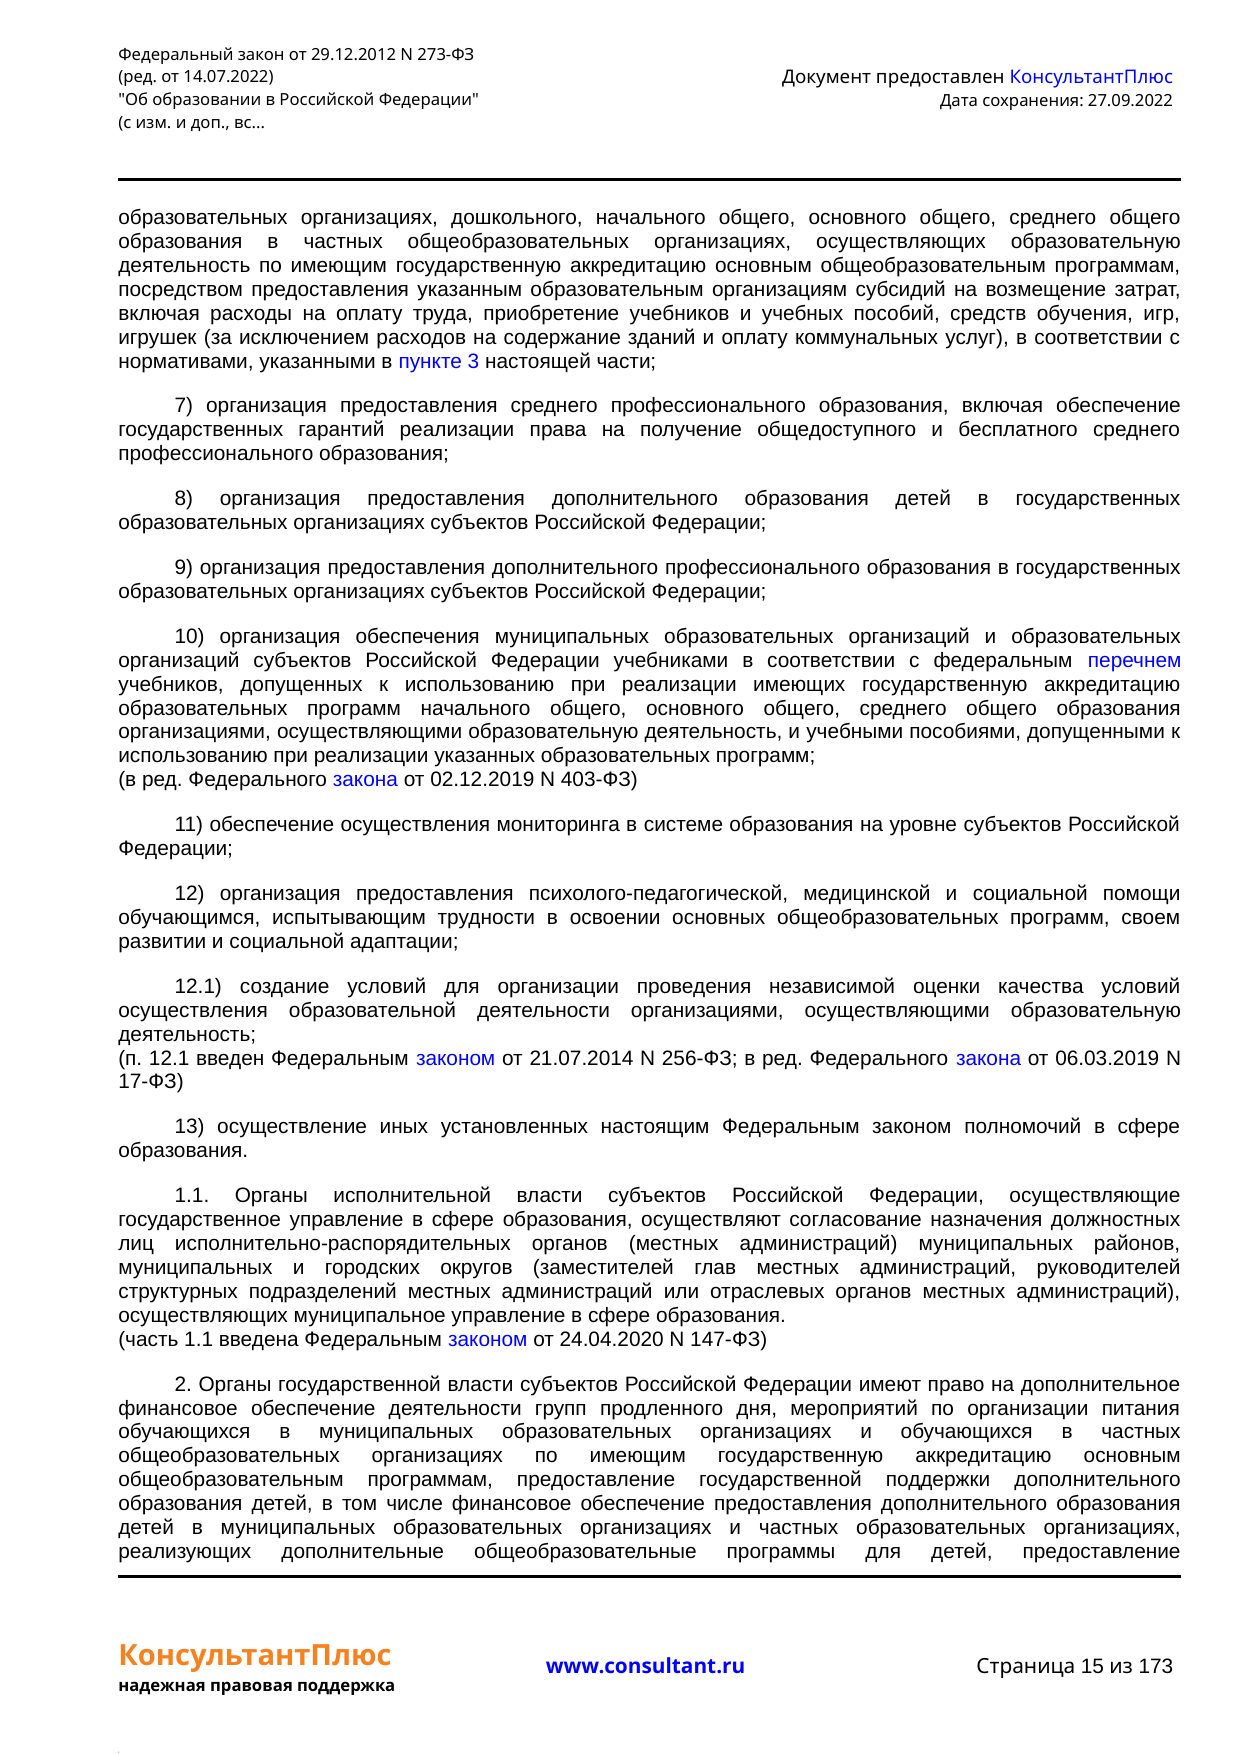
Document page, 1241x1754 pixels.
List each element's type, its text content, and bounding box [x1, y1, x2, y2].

text (п. 12.1 введен Федеральным законом от 21.07.2014 N 256-ФЗ; в ред. Федерального закона от 06.03.2019 N 17-ФЗ) [118, 1045, 1181, 1093]
text 10) организация обеспечения муниципальных образовательных организаций и образовательных организаций субъектов Российской Федерации учебниками в соответствии с федеральным перечнем учебников, допущенных к использованию при реализации имеющих государственную аккредитацию образовательных программ начального общего, основного общего, среднего общего образования организациями, осуществляющими образовательную деятельность, и учебными пособиями, допущенными к использованию при реализации указанных образовательных программ; [118, 623, 1181, 767]
text 9) организация предоставления дополнительного профессионального образования в государственных образовательных организациях субъектов Российской Федерации; [118, 555, 1181, 603]
text 8) организация предоставления дополнительного образования детей в государственных образовательных организациях субъектов Российской Федерации; [118, 486, 1181, 534]
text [118, 1371, 1181, 1563]
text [118, 205, 1181, 372]
text 12) организация предоставления психолого-педагогической, медицинской и социальной помощи обучающимся, испытывающим трудности в освоении основных общеобразовательных программ, своем развитии и социальной адаптации; [118, 881, 1181, 953]
text 12.1) создание условий для организации проведения независимой оценки качества условий осуществления образовательной деятельности организациями, осуществляющими образовательную деятельность; [118, 973, 1181, 1045]
text (часть 1.1 введена Федеральным законом от 24.04.2020 N 147-ФЗ) [118, 1327, 1181, 1351]
text 13) осуществление иных установленных настоящим Федеральным законом полномочий в сфере образования. [118, 1114, 1181, 1162]
text 7) организация предоставления среднего профессионального образования, включая обеспечение государственных гарантий реализации права на получение общедоступного и бесплатного среднего профессионального образования; [118, 393, 1181, 465]
text 1.1. Органы исполнительной власти субъектов Российской Федерации, осуществляющие государственное управление в сфере образования, осуществляют согласование назначения должностных лиц исполнительно-распорядительных органов (местных администраций) муниципальных районов, муниципальных и городских округов (заместителей глав местных администраций, руководителей структурных подразделений местных администраций или отраслевых органов местных администраций), осуществляющих муниципальное управление в сфере образования. [118, 1183, 1181, 1327]
text 11) обеспечение осуществления мониторинга в системе образования на уровне субъектов Российской Федерации; [118, 812, 1181, 860]
text (в ред. Федерального закона от 02.12.2019 N 403-ФЗ) [118, 767, 1181, 791]
